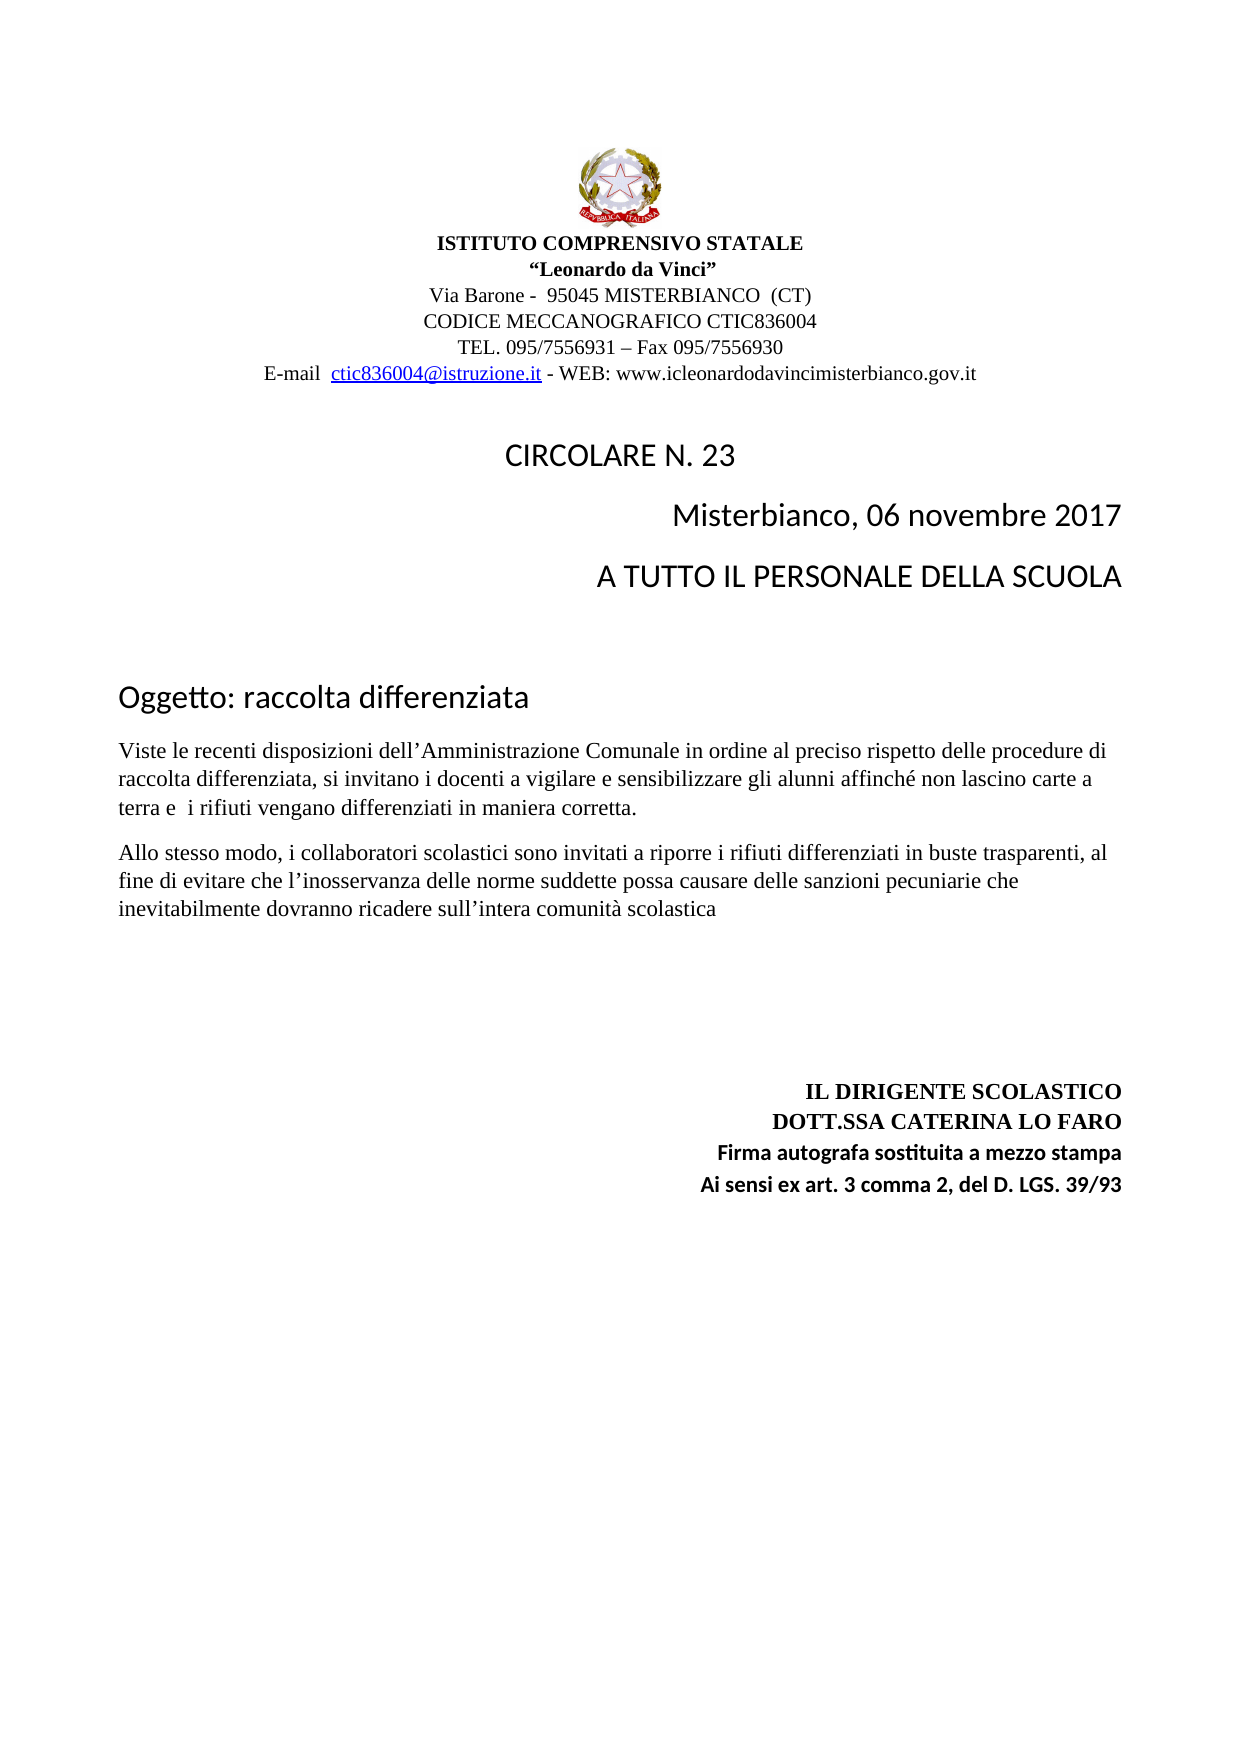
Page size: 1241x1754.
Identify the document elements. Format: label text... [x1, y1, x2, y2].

text Viste le recenti disposizioni dell’Amministrazione Comunale in ordine al preciso rispetto delle procedure di raccolta differenziata, si invitano i docenti a vigilare e sensibilizzare gli alunni affinché non lascino carte a terra e i rifiuti vengano differenziati in maniera corretta. [118, 737, 1122, 820]
picture [577, 147, 663, 229]
text “Leonardo da Vinci” [118, 257, 1122, 281]
text A TUTTO IL PERSONALE DELLA SCUOLA [118, 555, 1122, 596]
text CODICE MECCANOGRAFICO CTIC836004 [118, 309, 1122, 333]
text Oggetto: raccolta differenziata [118, 676, 1122, 717]
text Firma autografa sostituita a mezzo stampa [118, 1138, 1122, 1166]
text Misterbianco, 06 novembre 2017 [118, 494, 1122, 535]
text DOTT.SSA CATERINA LO FARO [118, 1108, 1122, 1134]
text IL DIRIGENTE SCOLASTICO [118, 1078, 1122, 1104]
text E-mail ctic836004@istruzione.it - WEB: www.icleonardodavincimisterbianco.gov.it [118, 361, 1122, 385]
text Ai sensi ex art. 3 comma 2, del D. LGS. 39/93 [118, 1170, 1122, 1198]
text CIRCOLARE N. 23 [118, 433, 1122, 474]
text ISTITUTO COMPRENSIVO STATALE [118, 231, 1122, 255]
text Allo stesso modo, i collaboratori scolastici sono invitati a riporre i rifiuti differenziati in buste trasparenti, al fine di evitare che l’inosservanza delle norme suddette possa causare delle sanzioni pecuniarie che inevitabilmente dovranno ricadere sull’intera comunità scolastica [118, 839, 1122, 922]
text Via Barone - 95045 MISTERBIANCO (CT) [118, 283, 1122, 307]
text TEL. 095/7556931 – Fax 095/7556930 [118, 335, 1122, 359]
